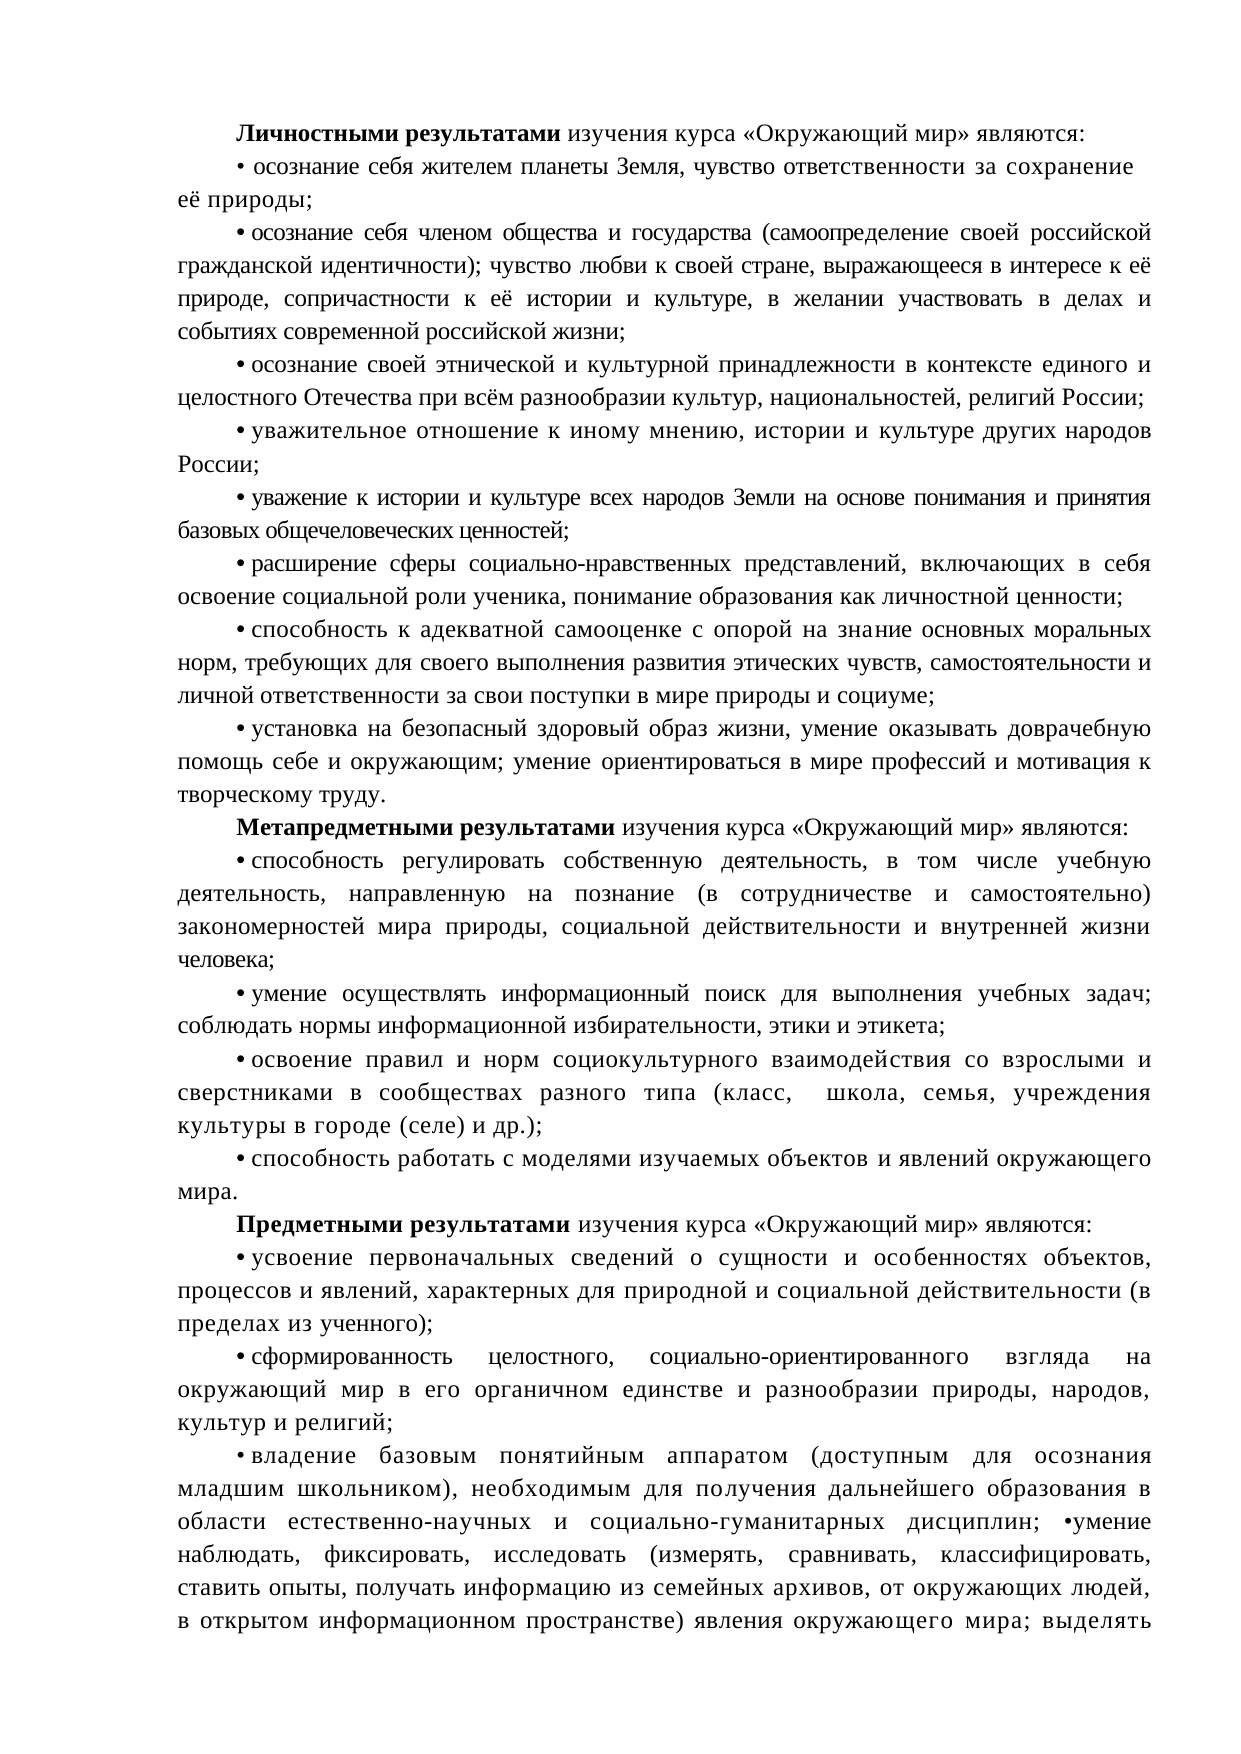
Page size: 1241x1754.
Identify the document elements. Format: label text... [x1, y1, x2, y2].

list способность работать с моделями изучаемых объектов и явлений окружающего мира. [177, 1143, 1152, 1205]
list уважительное отношение к иному мнению, истории и культуре других народов России; [177, 416, 1152, 477]
text Метапредметными результатами изучения курса «Окружающий мир» являются: [177, 812, 1138, 841]
list способность к адекватной самооценке с опорой на знание основных моральных норм, требующих для своего выполнения развития этических чувств, самостоятельности и личной ответственности за свои поступки в мире природы и социуме; [177, 614, 1152, 709]
list уважение к истории и культуре всех народов Земли на основе понимания и принятия базовых общечеловеческих ценностей; [177, 482, 1152, 543]
list умение осуществлять информационный поиск для выполнения учебных задач; соблюдать нормы информационной избирательности, этики и этикета; [177, 977, 1152, 1039]
list усвоение первоначальных сведений о сущности и особенностях объектов, процессов и явлений, характерных для природной и социальной действительности (в пределах из ученного); [177, 1242, 1152, 1337]
list сформированность целостного, социально-ориентированного взгляда на окружающий мир в его органичном единстве и разнообразии природы, народов, культур и религий; [177, 1341, 1152, 1436]
text Личностными результатами изучения курса «Окружающий мир» являются: [177, 118, 1136, 147]
list осознание своей этнической и культурной принадлежности в контексте единого и целостного Отечества при всём разнообразии культур, национальностей, религий России; [177, 349, 1152, 411]
list способность регулировать собственную деятельность, в том числе учебную деятельность, направленную на познание (в сотрудничестве и самостоятельно) закономерностей мира природы, социальной действительности и внутренней жизни человека; [177, 845, 1152, 973]
list освоение правил и норм социокультурного взаимодействия со взрослыми и сверстниками в сообществах разного типа (класс, школа, семья, учреждения культуры в городе (селе) и др.); [177, 1044, 1152, 1138]
text Предметными результатами изучения курса «Окружающий мир» являются: [177, 1209, 1147, 1238]
list установка на безопасный здоровый образ жизни, умение оказывать доврачебную помощь себе и окружающим; умение ориентироваться в мире профессий и мотивация к творческому труду. [177, 713, 1152, 808]
text • осознание себя жителем планеты Земля, чувство ответственности за сохранение её природы; [177, 151, 1134, 213]
list осознание себя членом общества и государства (самоопределение своей российской гражданской идентичности); чувство любви к своей стране, выражающееся в интересе к её природе, сопричастности к её истории и культуре, в желании участвовать в делах и событиях современной российской жизни; [177, 217, 1152, 345]
list расширение сферы социально-нравственных представлений, включающих в себя освоение социальной роли ученика, понимание образования как личностной ценности; [177, 548, 1152, 610]
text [177, 1440, 1152, 1634]
